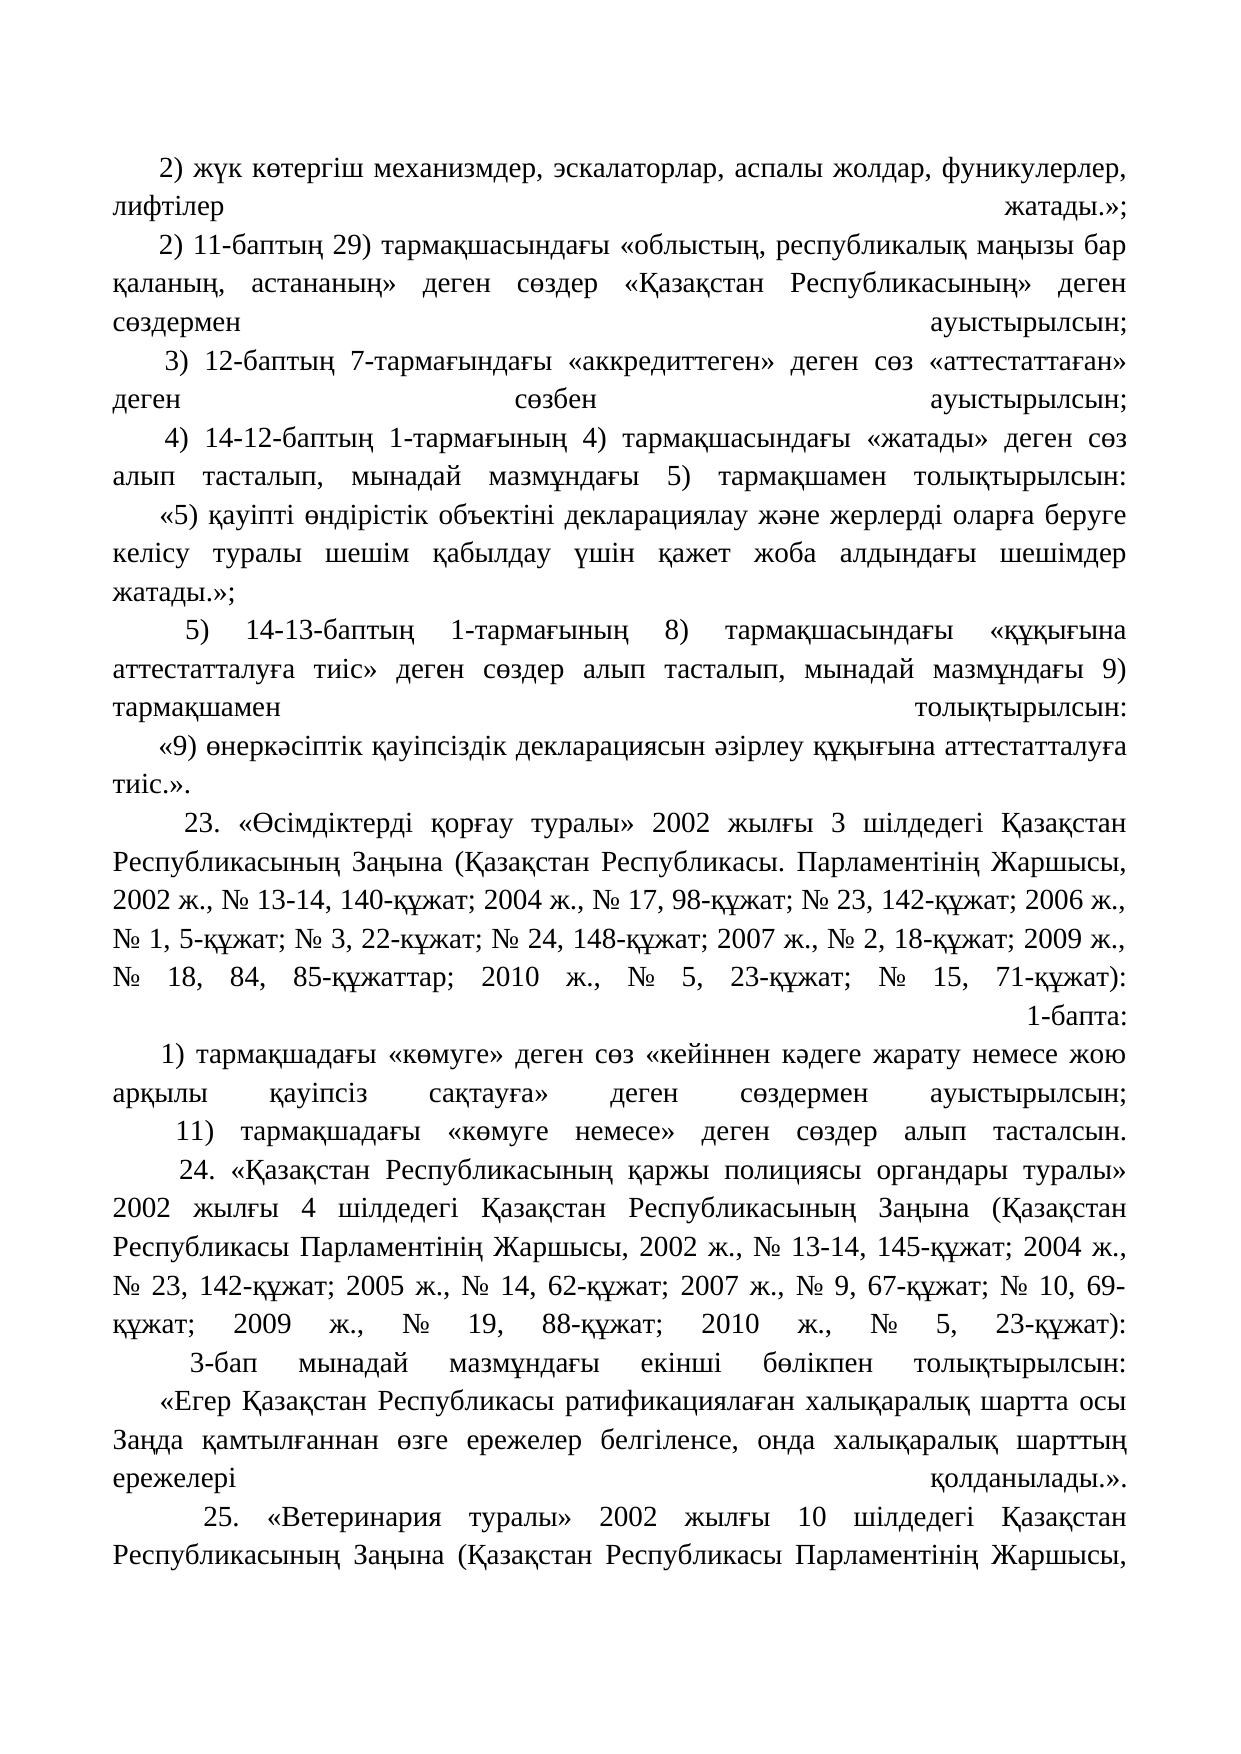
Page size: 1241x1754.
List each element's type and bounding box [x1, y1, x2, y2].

text [112, 150, 1128, 1571]
